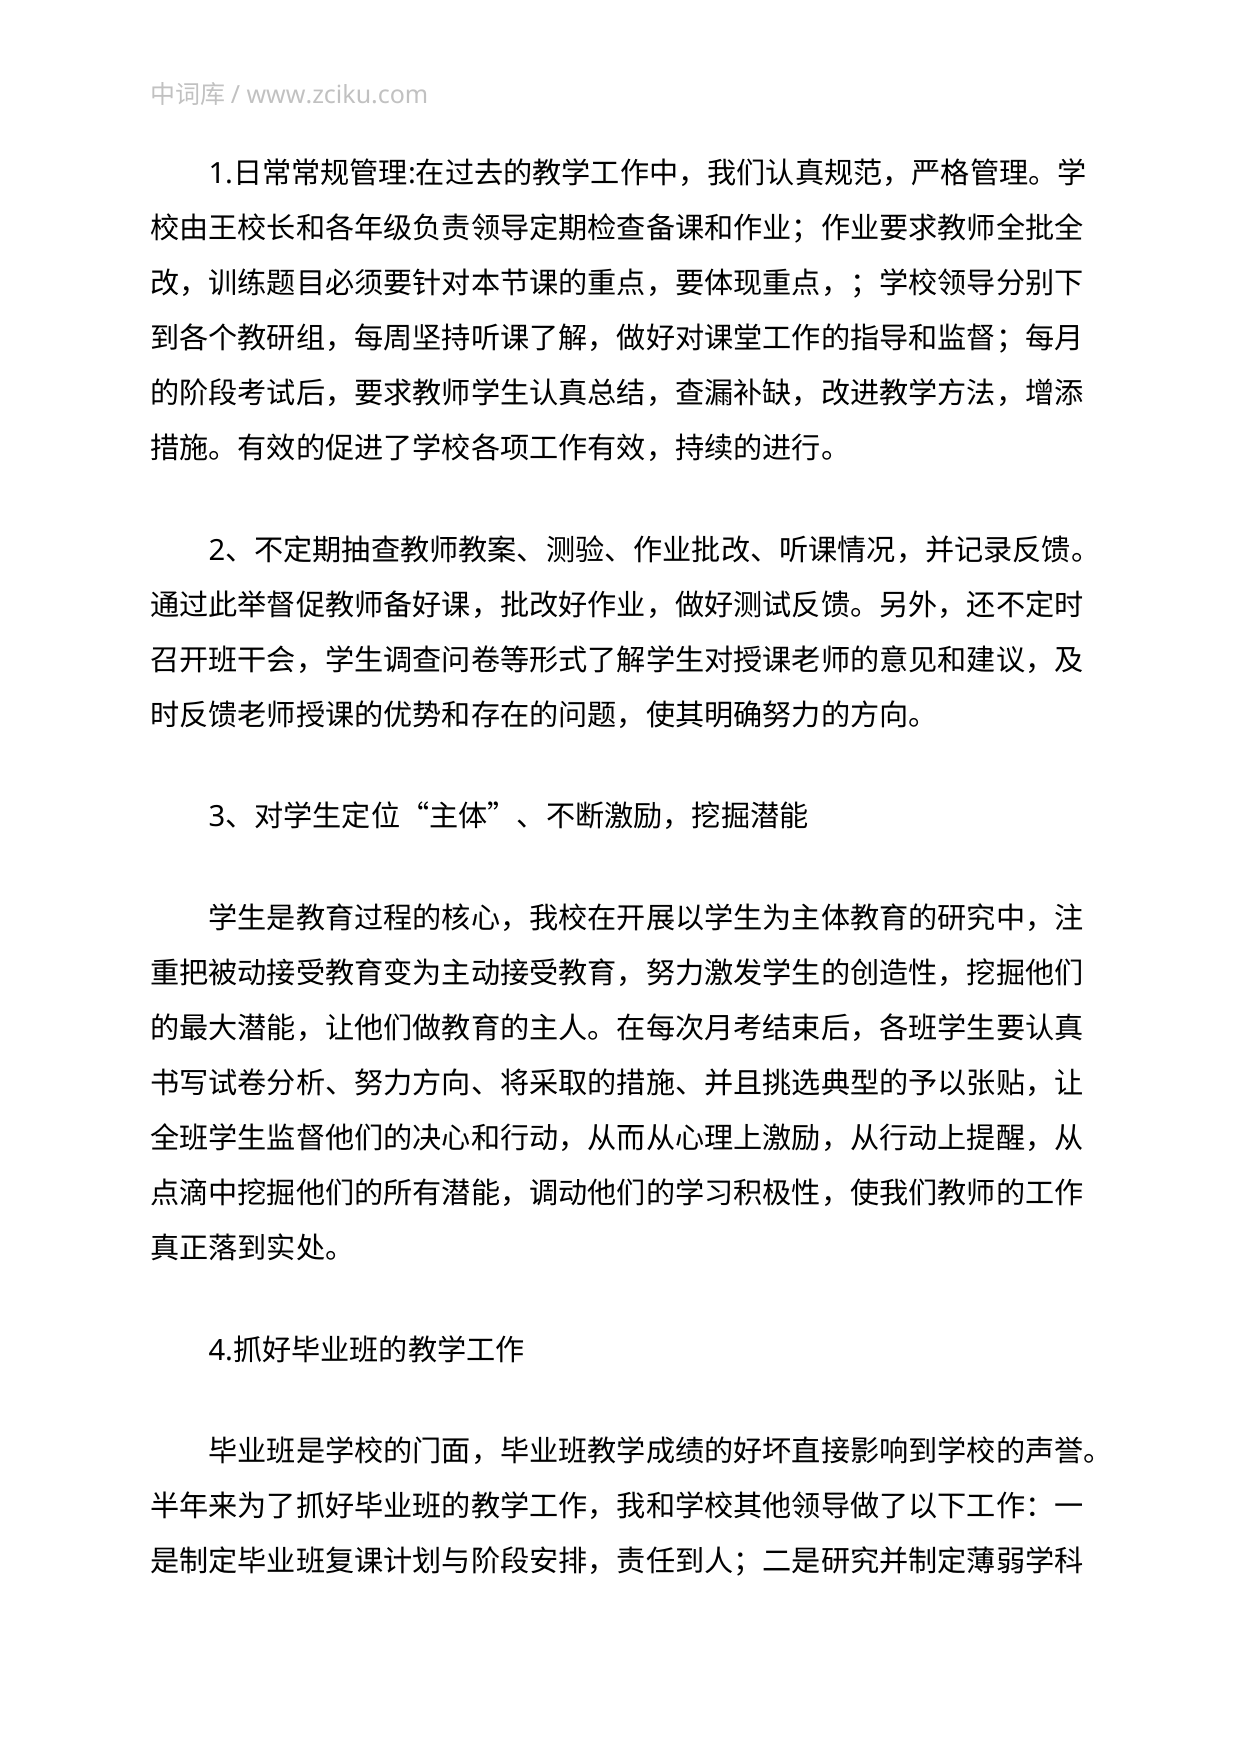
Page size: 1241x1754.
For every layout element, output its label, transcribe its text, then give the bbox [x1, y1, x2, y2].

text 1.日常常规管理:在过去的教学工作中，我们认真规范，严格管理。学校由王校长和各年级负责领导定期检查备课和作业；作业要求教师全批全改，训练题目必须要针对本节课的重点，要体现重点，；学校领导分别下到各个教研组，每周坚持听课了解，做好对课堂工作的指导和监督；每月的阶段考试后，要求教师学生认真总结，查漏补缺，改进教学方法，增添措施。有效的促进了学校各项工作有效，持续的进行。 [150, 150, 1090, 467]
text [150, 1428, 1090, 1580]
text 4.抓好毕业班的教学工作 [150, 1326, 1090, 1368]
text 3、对学生定位“主体”、不断激励，挖掘潜能 [150, 793, 1090, 835]
text 学生是教育过程的核心，我校在开展以学生为主体教育的研究中，注重把被动接受教育变为主动接受教育，努力激发学生的创造性，挖掘他们的最大潜能，让他们做教育的主人。在每次月考结束后，各班学生要认真书写试卷分析、努力方向、将采取的措施、并且挑选典型的予以张贴，让全班学生监督他们的决心和行动，从而从心理上激励，从行动上提醒，从点滴中挖掘他们的所有潜能，调动他们的学习积极性，使我们教师的工作真正落到实处。 [150, 895, 1090, 1267]
text 2、不定期抽查教师教案、测验、作业批改、听课情况，并记录反馈。通过此举督促教师备好课，批改好作业，做好测试反馈。另外，还不定时召开班干会，学生调查问卷等形式了解学生对授课老师的意见和建议，及时反馈老师授课的优势和存在的问题，使其明确努力的方向。 [150, 526, 1090, 733]
